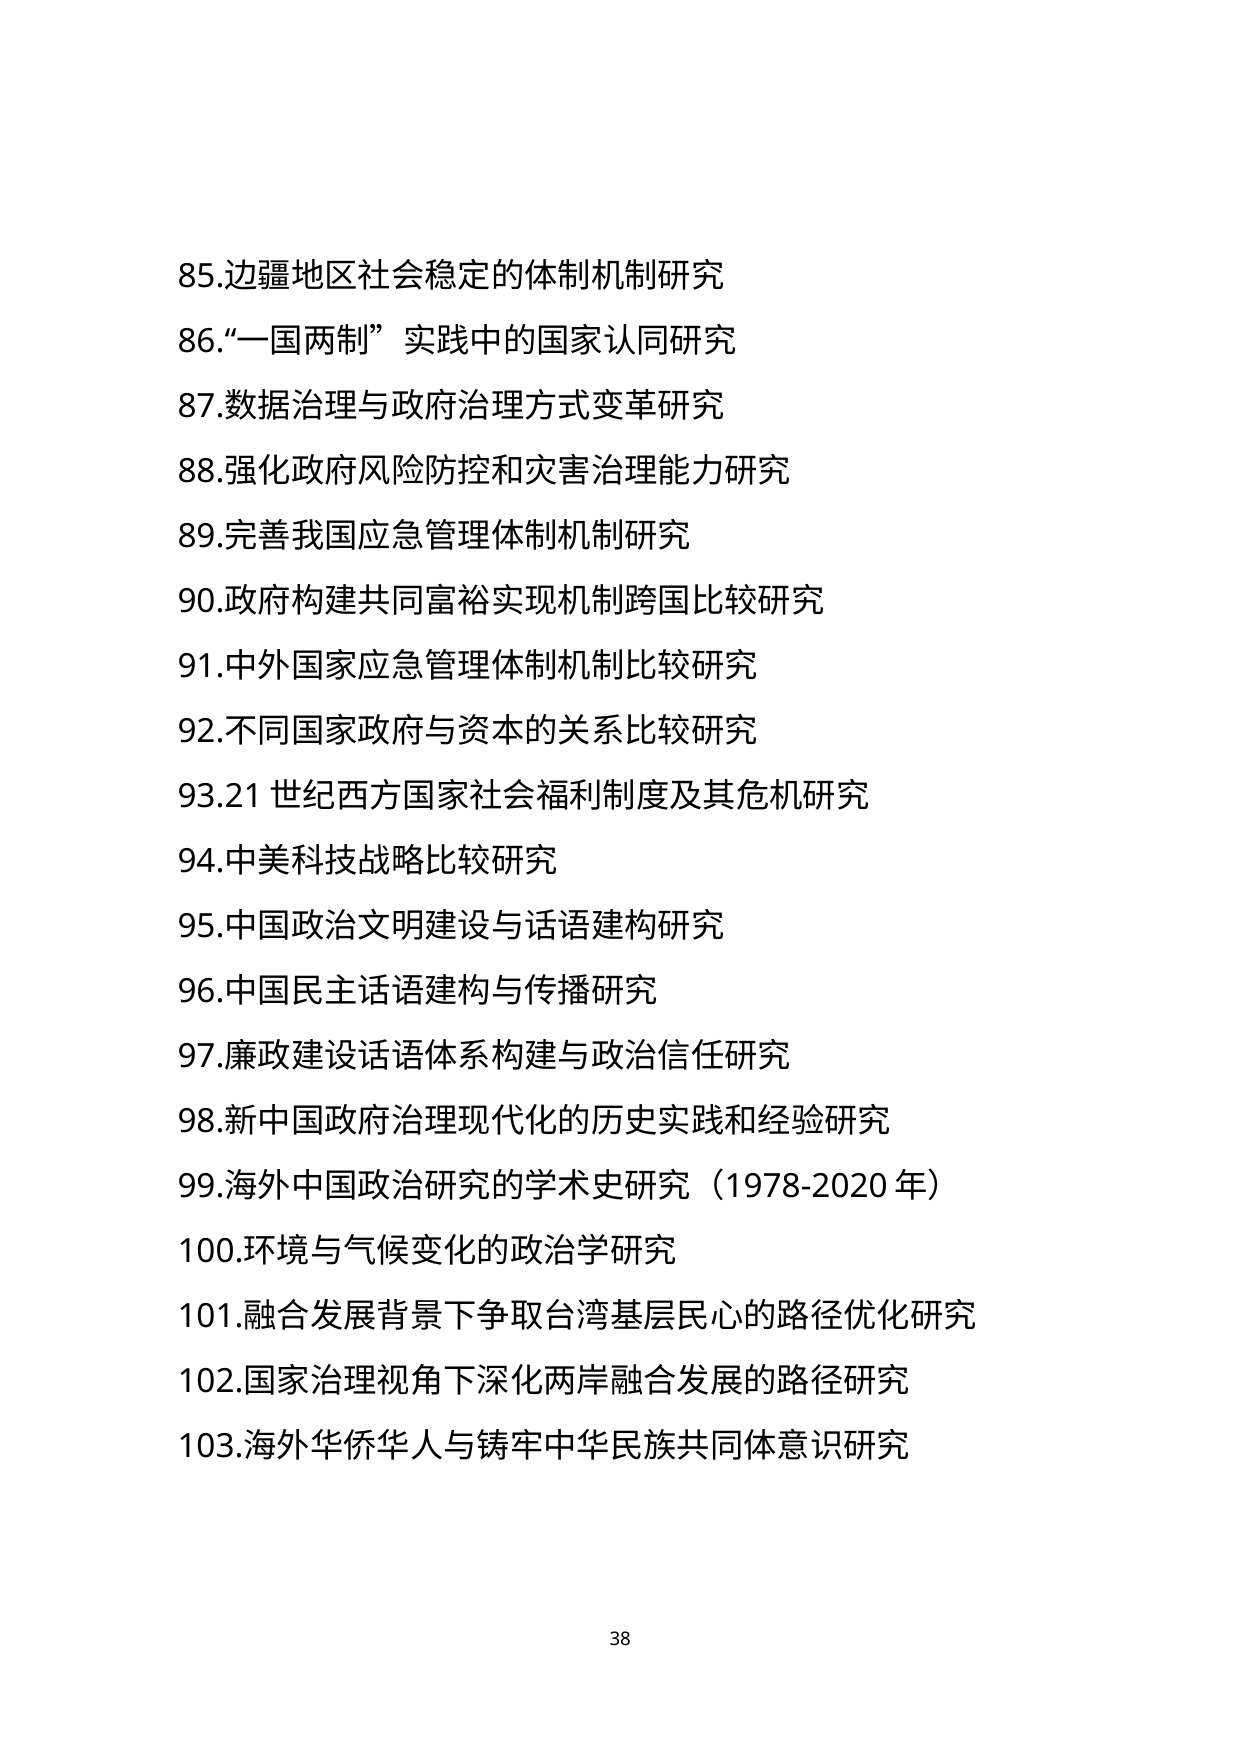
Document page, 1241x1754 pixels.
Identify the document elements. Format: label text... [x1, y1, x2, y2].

text 91.中外国家应急管理体制机制比较研究 [177, 630, 1063, 695]
text 93.21世纪西方国家社会福利制度及其危机研究 [177, 760, 1063, 825]
text 90.政府构建共同富裕实现机制跨国比较研究 [177, 565, 1063, 630]
text 92.不同国家政府与资本的关系比较研究 [177, 695, 1063, 760]
text 89.完善我国应急管理体制机制研究 [177, 500, 1063, 565]
text 98.新中国政府治理现代化的历史实践和经验研究 [177, 1085, 1063, 1150]
text 85.边疆地区社会稳定的体制机制研究 [177, 240, 1063, 305]
text 100.环境与气候变化的政治学研究 [177, 1215, 1063, 1280]
text 97.廉政建设话语体系构建与政治信任研究 [177, 1020, 1063, 1085]
text 96.中国民主话语建构与传播研究 [177, 955, 1063, 1020]
text 87.数据治理与政府治理方式变革研究 [177, 370, 1063, 435]
text 101.融合发展背景下争取台湾基层民心的路径优化研究 [177, 1280, 1063, 1345]
text 86.“一国两制”实践中的国家认同研究 [177, 305, 1063, 370]
text 99.海外中国政治研究的学术史研究（1978-2020年） [177, 1150, 1063, 1215]
text 102.国家治理视角下深化两岸融合发展的路径研究 [177, 1345, 1063, 1410]
text 94.中美科技战略比较研究 [177, 825, 1063, 890]
text 95.中国政治文明建设与话语建构研究 [177, 890, 1063, 955]
text 88.强化政府风险防控和灾害治理能力研究 [177, 435, 1063, 500]
text 103.海外华侨华人与铸牢中华民族共同体意识研究 [177, 1410, 1063, 1475]
